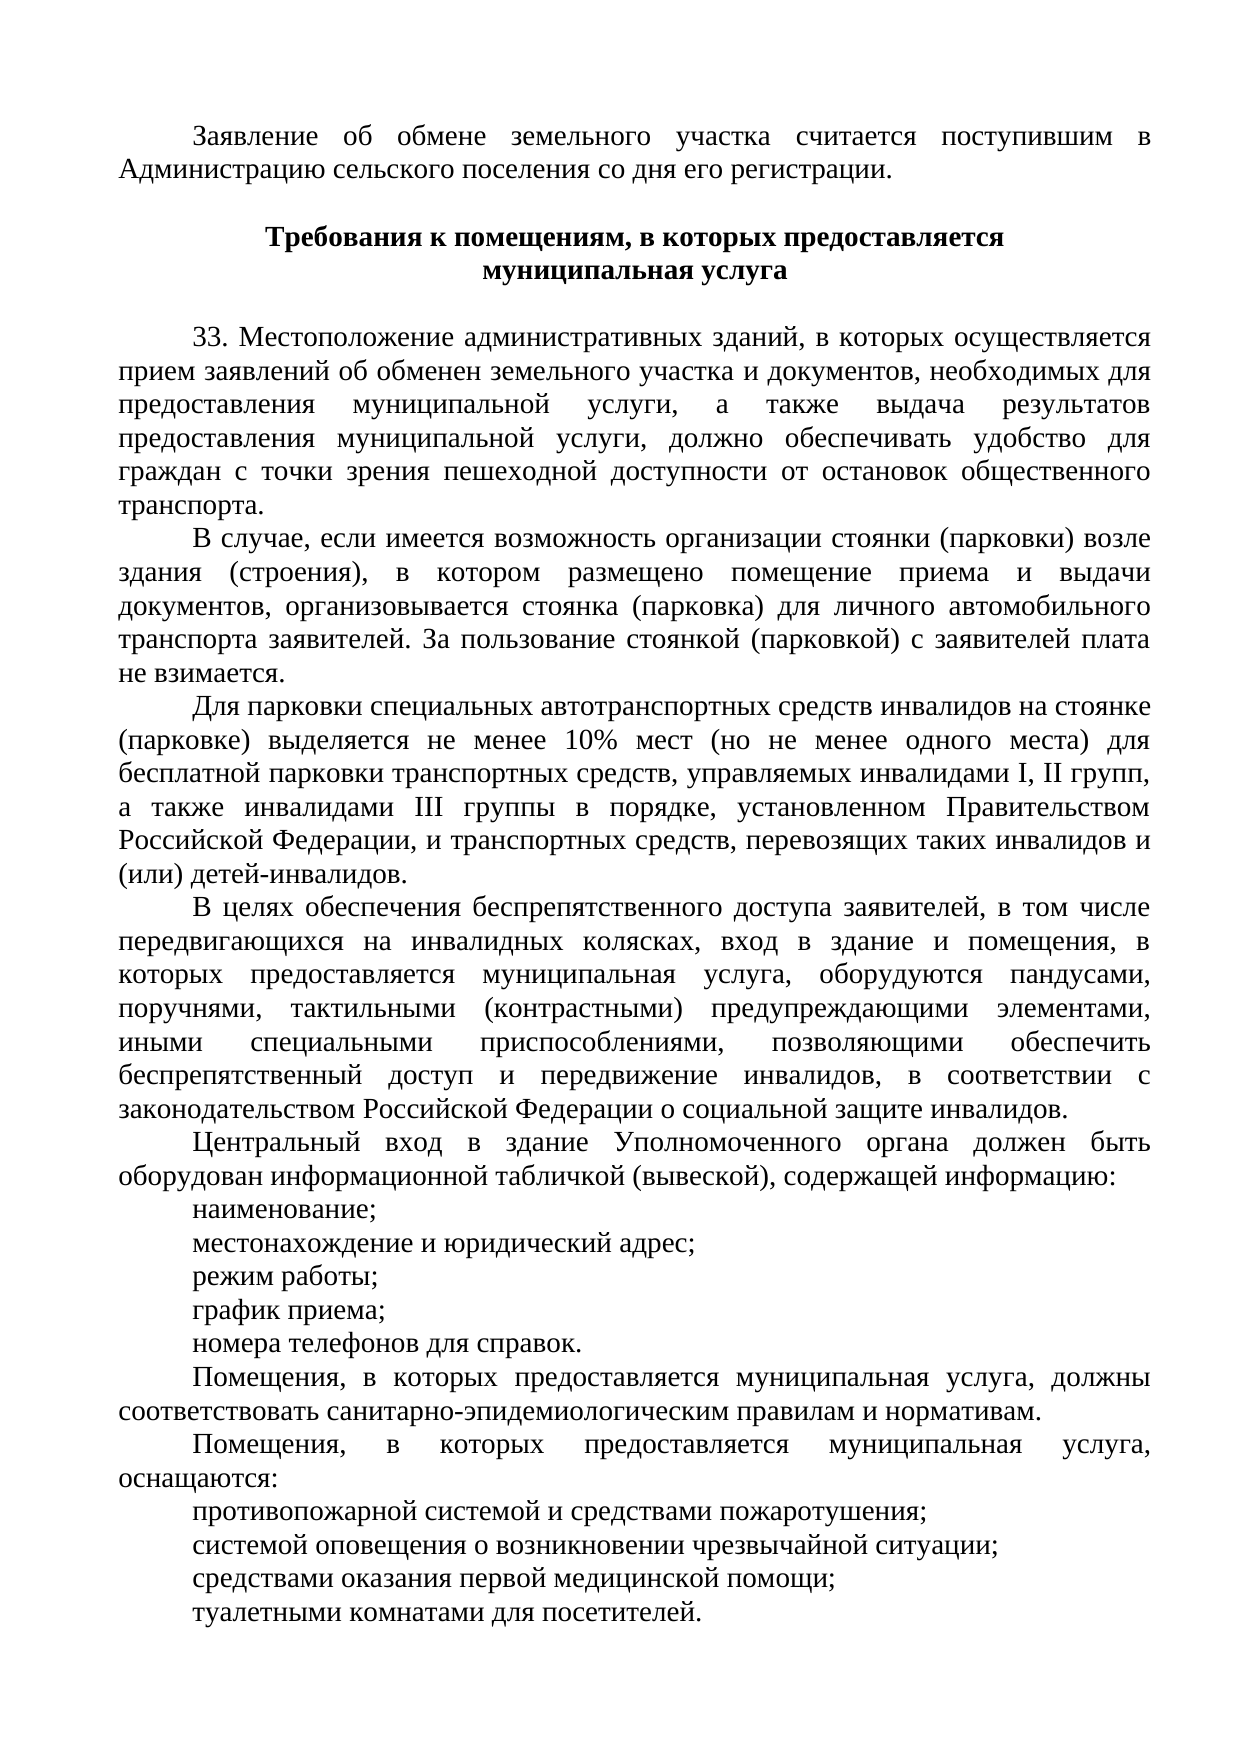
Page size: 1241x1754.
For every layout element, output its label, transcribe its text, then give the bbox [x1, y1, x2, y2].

text 33. Местоположение административных зданий, в которых осуществляется прием заявлений об обменен земельного участка и документов, необходимых для предоставления муниципальной услуги, а также выдача результатов предоставления муниципальной услуги, должно обеспечивать удобство для граждан с точки зрения пешеходной доступности от остановок общественного транспорта. [118, 319, 1152, 521]
text Требования к помещениям, в которых предоставляется [118, 219, 1152, 252]
text Помещения, в которых предоставляется муниципальная услуга, оснащаются: [118, 1426, 1152, 1493]
text В случае, если имеется возможность организации стоянки (парковки) возле здания (строения), в котором размещено помещение приема и выдачи документов, организовывается стоянка (парковка) для личного автомобильного транспорта заявителей. За пользование стоянкой (парковкой) с заявителей плата не взимается. [118, 521, 1152, 688]
text номера телефонов для справок. [192, 1326, 1152, 1359]
text системой оповещения о возникновении чрезвычайной ситуации; [118, 1527, 1152, 1560]
text туалетными комнатами для посетителей. [118, 1594, 1152, 1627]
text Центральный вход в здание Уполномоченного органа должен быть оборудован информационной табличкой (вывеской), содержащей информацию: [118, 1124, 1152, 1191]
text наименование; [192, 1191, 1152, 1225]
text средствами оказания первой медицинской помощи; [118, 1560, 1152, 1594]
text Заявление об обмене земельного участка считается поступившим в Администрацию сельского поселения со дня его регистрации. [118, 118, 1152, 185]
text муниципальная услуга [118, 252, 1152, 286]
text график приема; [192, 1292, 1152, 1326]
text Для парковки специальных автотранспортных средств инвалидов на стоянке (парковке) выделяется не менее 10% мест (но не менее одного места) для бесплатной парковки транспортных средств, управляемых инвалидами I, II групп, а также инвалидами III группы в порядке, установленном Правительством Российской Федерации, и транспортных средств, перевозящих таких инвалидов и (или) детей-инвалидов. [118, 688, 1152, 889]
text Помещения, в которых предоставляется муниципальная услуга, должны соответствовать санитарно-эпидемиологическим правилам и нормативам. [118, 1359, 1152, 1426]
text В целях обеспечения беспрепятственного доступа заявителей, в том числе передвигающихся на инвалидных колясках, вход в здание и помещения, в которых предоставляется муниципальная услуга, оборудуются пандусами, поручнями, тактильными (контрастными) предупреждающими элементами, иными специальными приспособлениями, позволяющими обеспечить беспрепятственный доступ и передвижение инвалидов, в соответствии с законодательством Российской Федерации о социальной защите инвалидов. [118, 889, 1152, 1124]
text режим работы; [192, 1258, 1152, 1292]
text местонахождение и юридический адрес; [192, 1225, 1152, 1258]
text противопожарной системой и средствами пожаротушения; [118, 1493, 1152, 1527]
